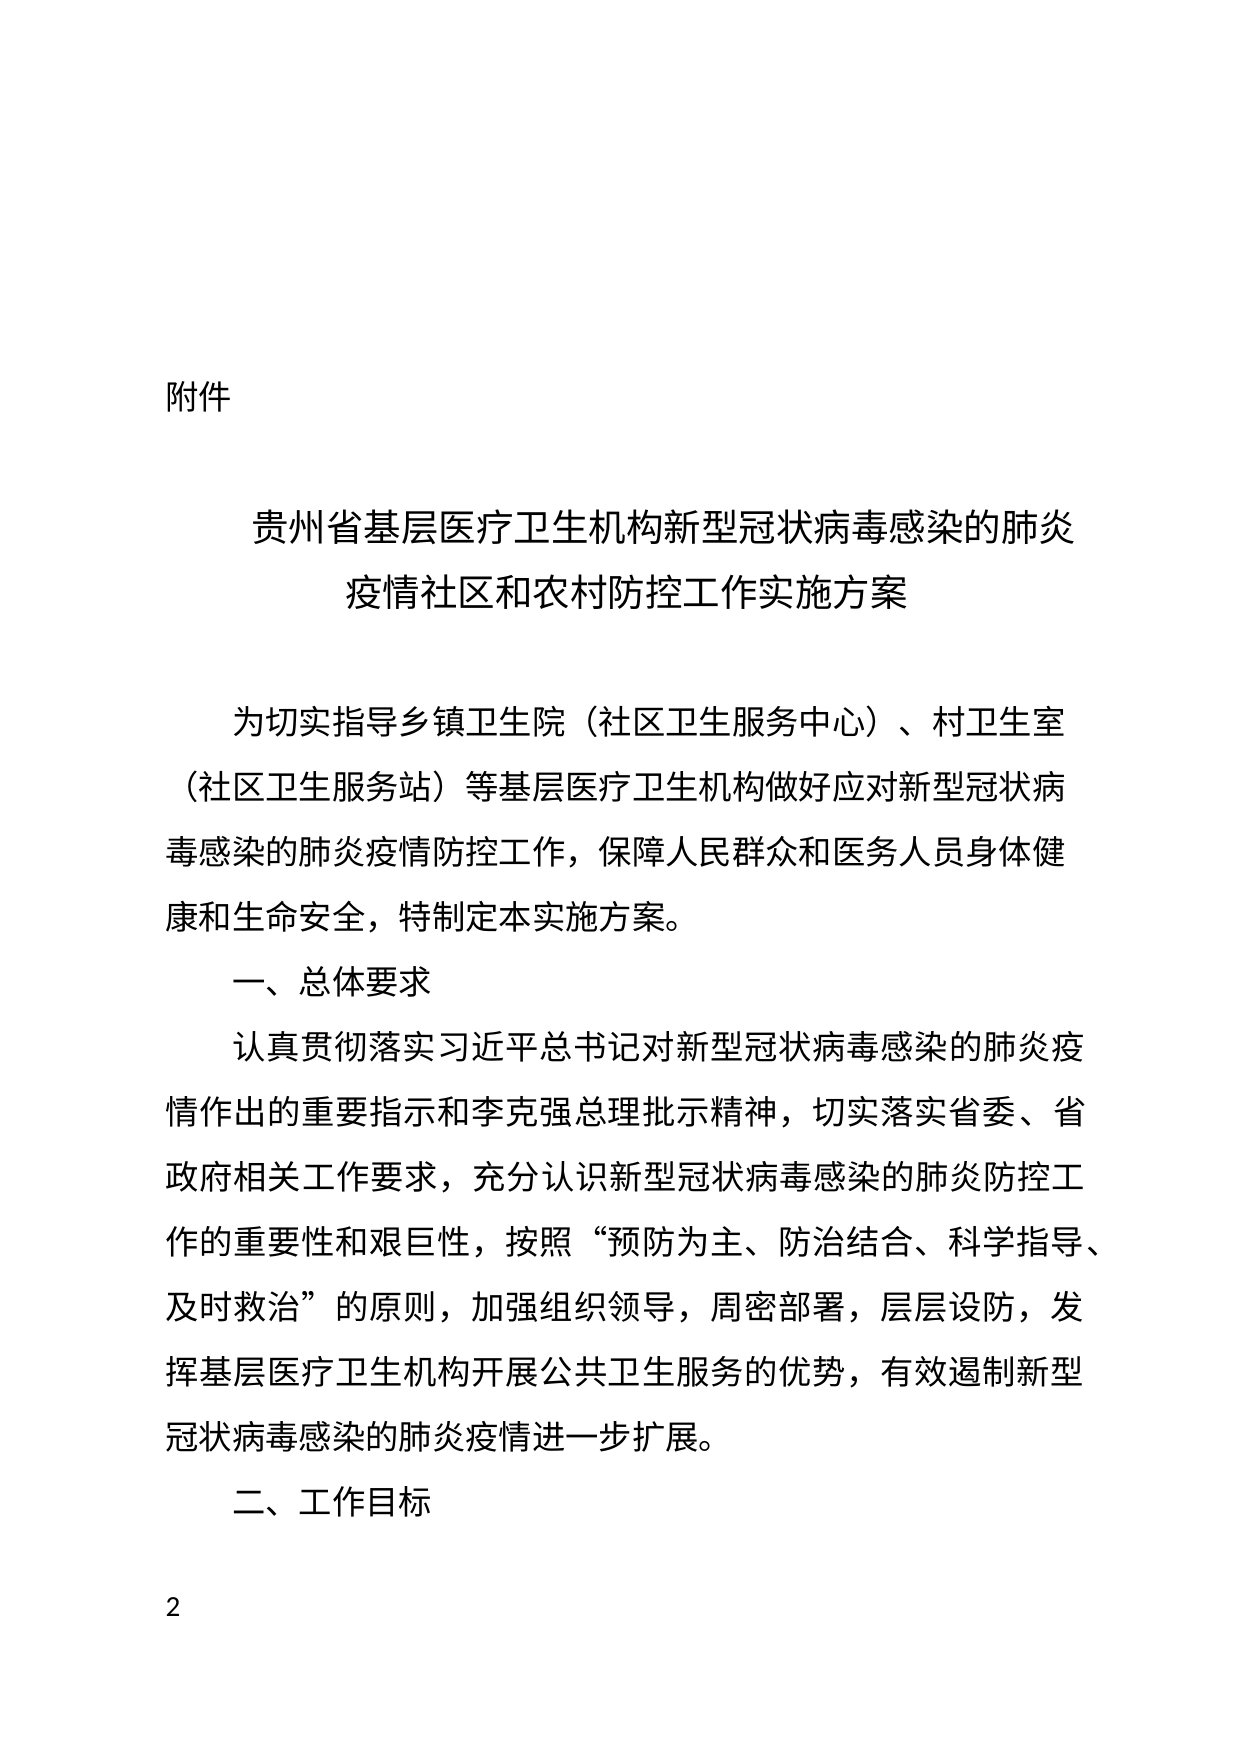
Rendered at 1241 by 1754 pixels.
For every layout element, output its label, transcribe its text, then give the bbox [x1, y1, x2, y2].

text 贵州省基层医疗卫生机构新型冠状病毒感染的肺炎疫情社区和农村防控工作实施方案 [165, 493, 1087, 623]
text 附件 [165, 363, 1087, 428]
text 二、工作目标 [165, 1468, 1087, 1533]
text 认真贯彻落实习近平总书记对新型冠状病毒感染的肺炎疫情作出的重要指示和李克强总理批示精神，切实落实省委、省政府相关工作要求，充分认识新型冠状病毒感染的肺炎防控工作的重要性和艰巨性，按照“预防为主、防治结合、科学指导、及时救治”的原则，加强组织领导，周密部署，层层设防，发挥基层医疗卫生机构开展公共卫生服务的优势，有效遏制新型冠状病毒感染的肺炎疫情进一步扩展。 [165, 1013, 1087, 1468]
text 为切实指导乡镇卫生院（社区卫生服务中心）、村卫生室（社区卫生服务站）等基层医疗卫生机构做好应对新型冠状病毒感染的肺炎疫情防控工作，保障人民群众和医务人员身体健康和生命安全，特制定本实施方案。 [165, 688, 1087, 948]
text 一、总体要求 [165, 948, 1087, 1013]
